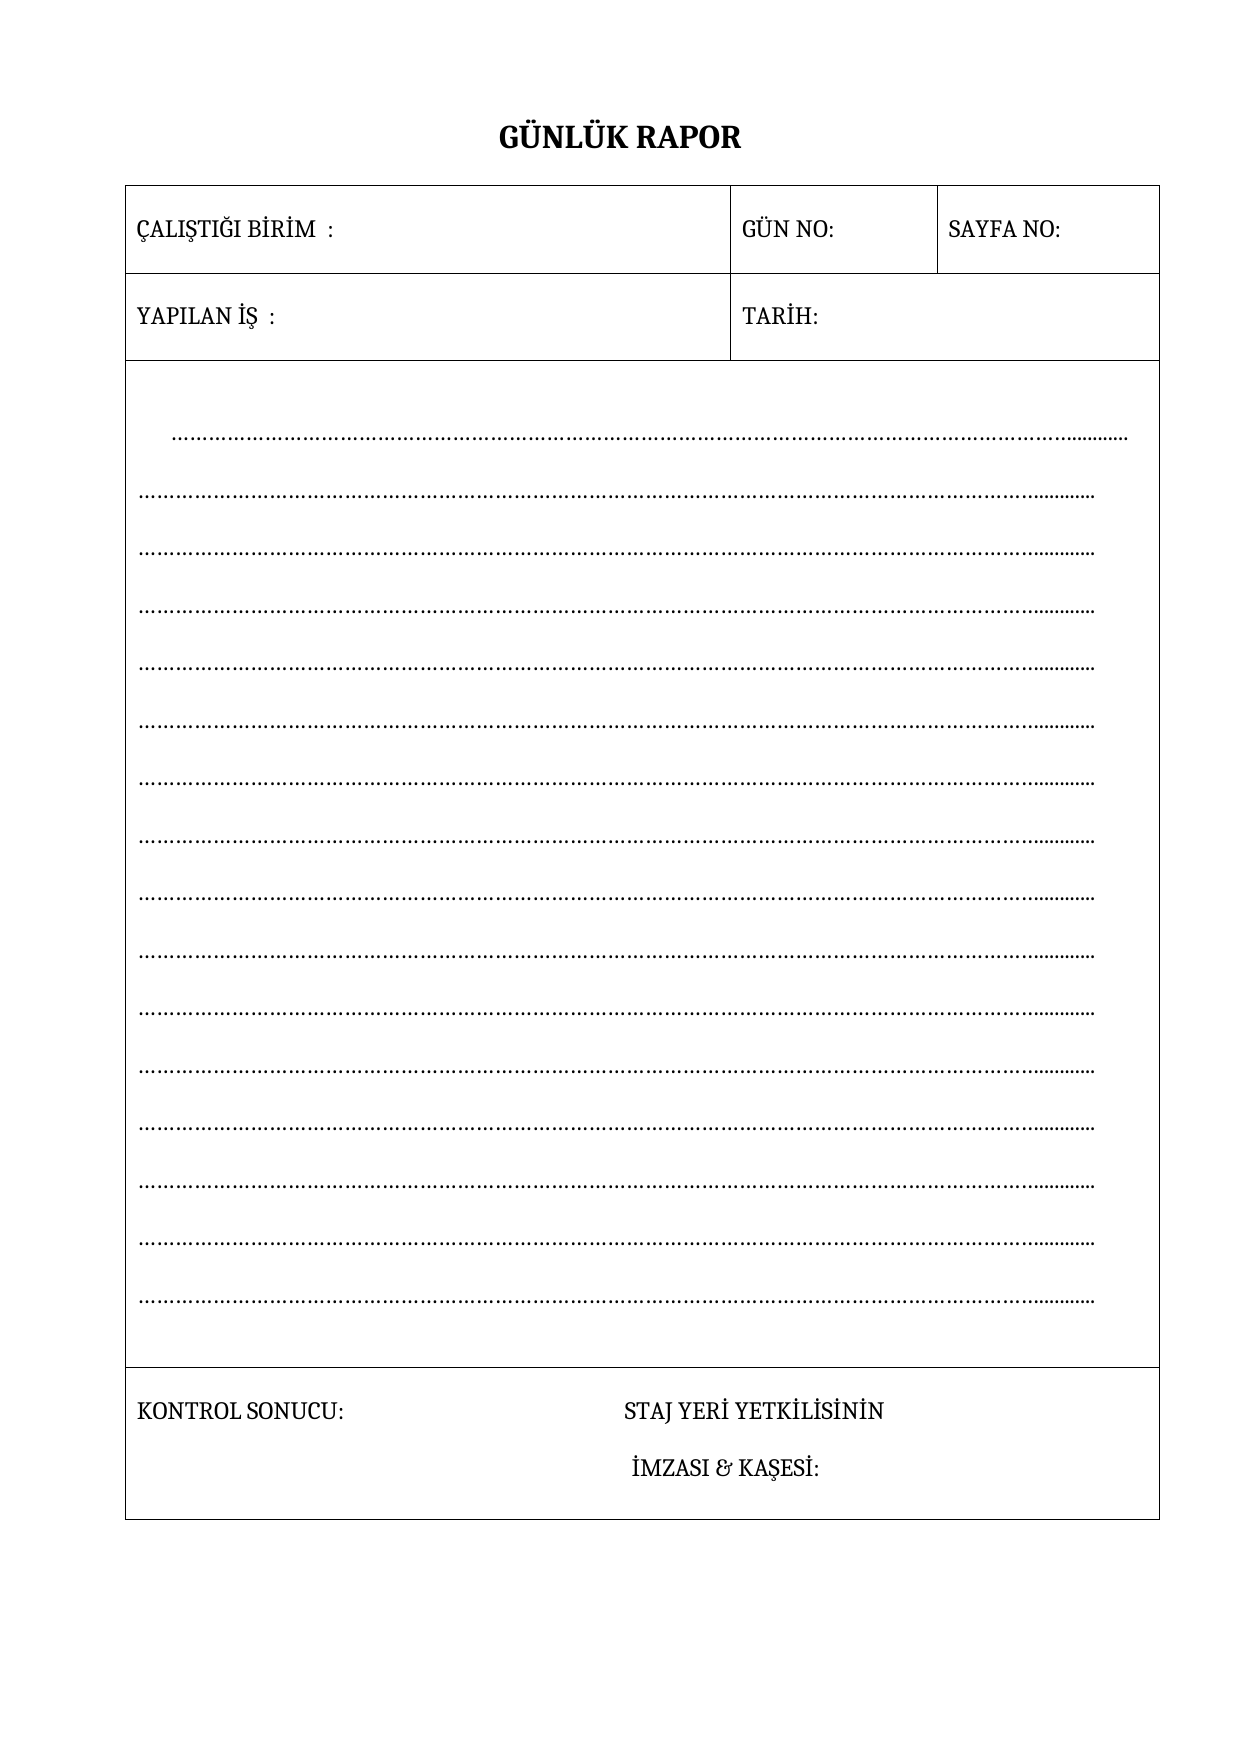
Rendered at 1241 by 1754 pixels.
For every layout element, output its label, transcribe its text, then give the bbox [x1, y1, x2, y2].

table_cell TARİH: [731, 274, 1159, 360]
table_cell YAPILAN İŞ : [126, 274, 730, 360]
table_header SAYFA NO: [938, 186, 1159, 272]
text GÜNLÜK RAPOR [187, 118, 1053, 156]
table_header ÇALIŞTIĞI BİRİM : [126, 186, 730, 272]
table_header GÜN NO: [731, 186, 937, 272]
table_cell ………………………………………………………………………………………………………………………………........... ………………………………………………………………………………………………………………………………........... ………………………………………………………………………………………………………………………………........... ………………………………………………………………………………………………………………………………........... ………………………………………………………………………………………………………………………………........... ………………………………………………………………………………………………………………………………........... ………………………………………………………………………………………………………………………………........... ………………………………………………………………………………………………………………………………........... ………………………………………………………………………………………………………………………………........... ………………………………………………………………………………………………………………………………........... ………………………………………………………………………………………………………………………………........... ………………………………………………………………………………………………………………………………........... ………………………………………………………………………………………………………………………………........... ………………………………………………………………………………………………………………………………........... ………………………………………………………………………………………………………………………………........... ………………………………………………………………………………………………………………………………........... [126, 361, 1159, 1367]
table_cell KONTROL SONUCU: STAJ YERİ YETKİLİSİNİN İMZASI & KAŞESİ: [126, 1368, 1159, 1519]
